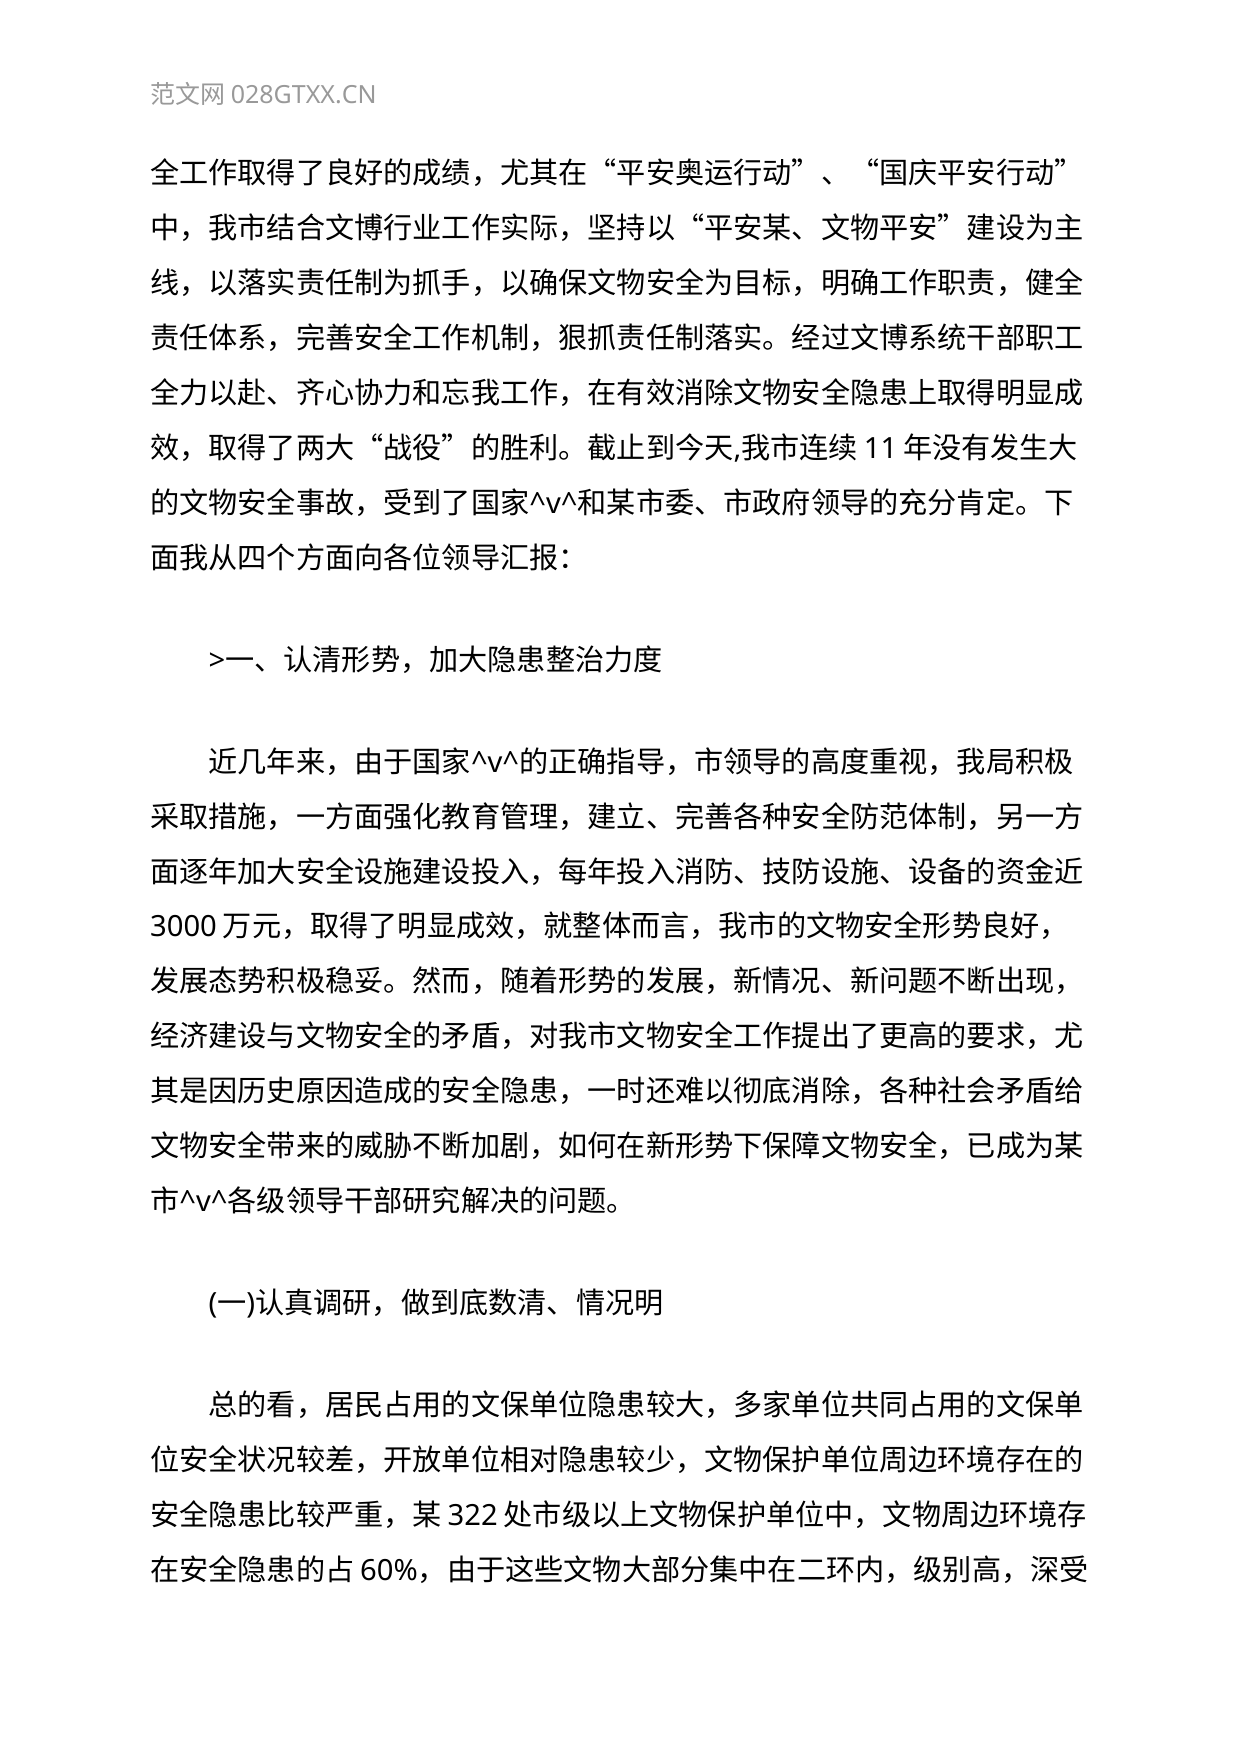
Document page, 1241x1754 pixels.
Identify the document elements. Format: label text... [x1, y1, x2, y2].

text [150, 1382, 1090, 1589]
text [150, 150, 1090, 577]
text (一)认真调研，做到底数清、情况明 [150, 1279, 1090, 1322]
text 近几年来，由于国家^v^的正确指导，市领导的高度重视，我局积极采取措施，一方面强化教育管理，建立、完善各种安全防范体制，另一方面逐年加大安全设施建设投入，每年投入消防、技防设施、设备的资金近3000万元，取得了明显成效，就整体而言，我市的文物安全形势良好，发展态势积极稳妥。然而，随着形势的发展，新情况、新问题不断出现，经济建设与文物安全的矛盾，对我市文物安全工作提出了更高的要求，尤其是因历史原因造成的安全隐患，一时还难以彻底消除，各种社会矛盾给文物安全带来的威胁不断加剧，如何在新形势下保障文物安全，已成为某市^v^各级领导干部研究解决的问题。 [150, 738, 1090, 1220]
text >一、认清形势，加大隐患整治力度 [150, 636, 1090, 679]
